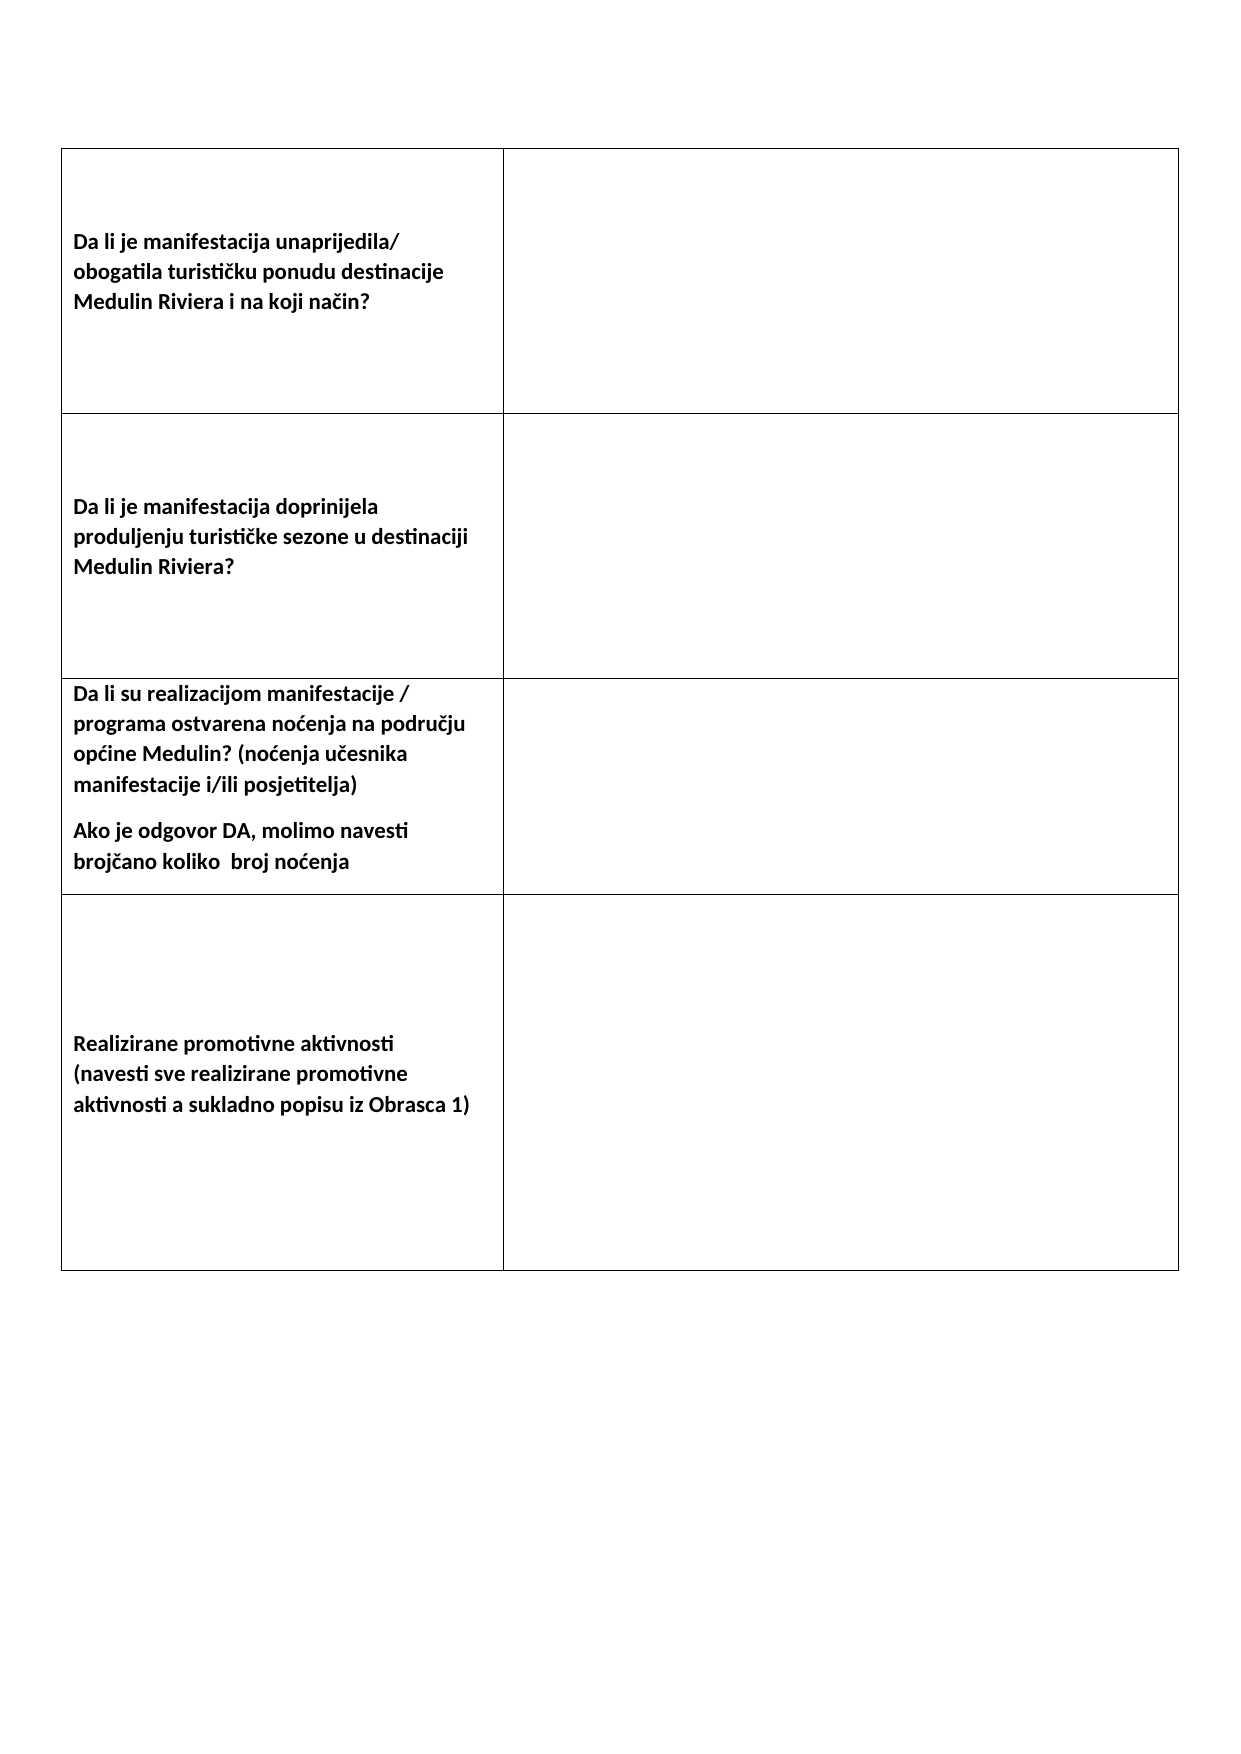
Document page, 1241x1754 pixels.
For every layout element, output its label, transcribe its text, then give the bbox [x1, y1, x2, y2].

table_cell [504, 679, 1178, 894]
table_cell [504, 149, 1178, 412]
table_cell Da li je manifestacija doprinijela produljenju turističke sezone u destinaciji Medulin Riviera? [62, 414, 503, 677]
table_cell Da li je manifestacija unaprijedila/ obogatila turističku ponudu destinacije Medulin Riviera i na koji način? [62, 149, 503, 412]
table_cell [504, 414, 1178, 677]
table_cell Realizirane promotivne aktivnosti (navesti sve realizirane promotivne aktivnosti a sukladno popisu iz Obrasca 1) [62, 895, 503, 1270]
table_cell [504, 895, 1178, 1270]
table_cell Da li su realizacijom manifestacije / programa ostvarena noćenja na području općine Medulin? (noćenja učesnika manifestacije i/ili posjetitelja) Ako je odgovor DA, molimo navesti brojčano koliko broj noćenja [62, 679, 503, 894]
